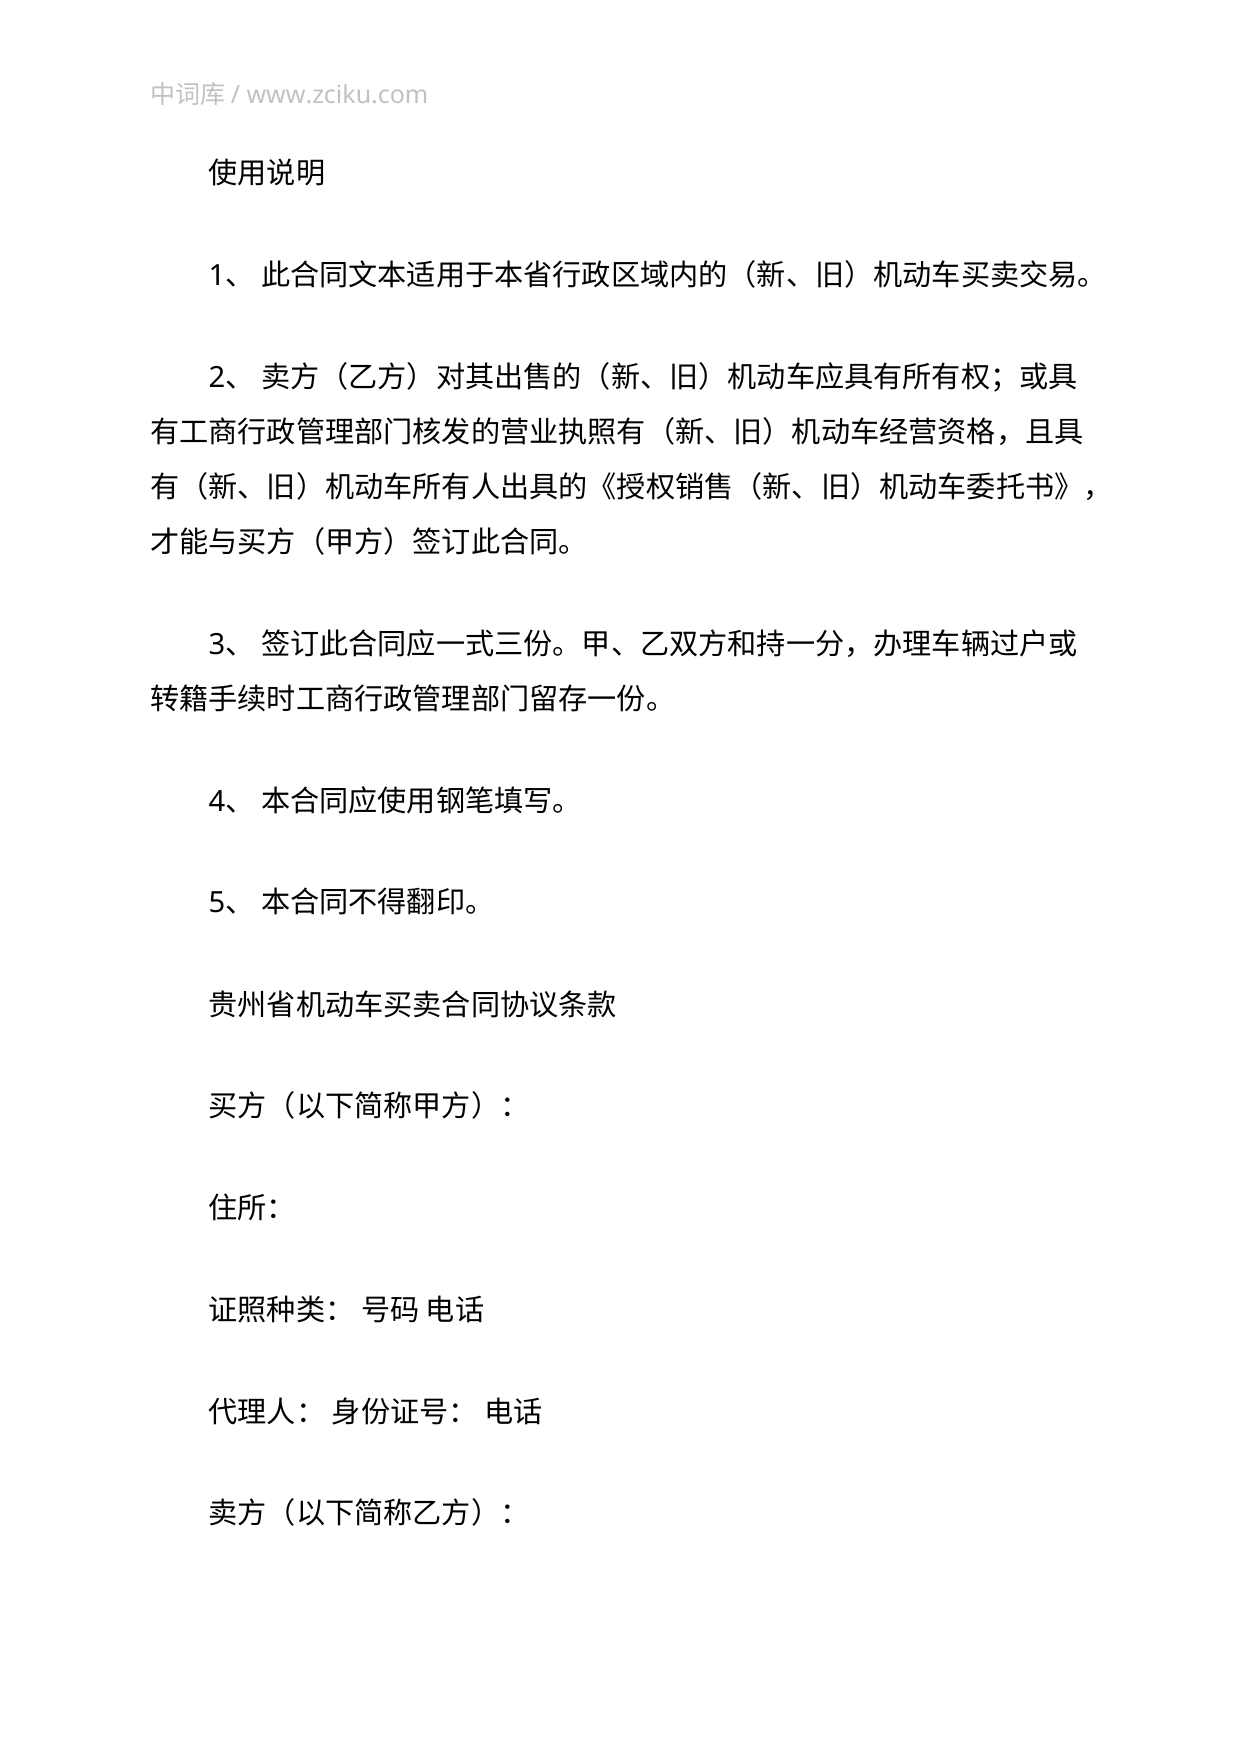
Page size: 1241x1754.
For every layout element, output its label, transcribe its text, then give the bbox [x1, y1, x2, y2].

text 卖方（以下简称乙方）： [150, 1490, 1090, 1532]
text 4、 本合同应使用钢笔填写。 [150, 777, 1090, 819]
text 证照种类： 号码 电话 [150, 1286, 1090, 1329]
text 使用说明 [150, 150, 1090, 192]
text 住所： [150, 1184, 1090, 1227]
text 贵州省机动车买卖合同协议条款 [150, 981, 1090, 1023]
text 代理人： 身份证号： 电话 [150, 1388, 1090, 1430]
text 5、 本合同不得翻印。 [150, 879, 1090, 921]
text 3、 签订此合同应一式三份。甲、乙双方和持一分，办理车辆过户或转籍手续时工商行政管理部门留存一份。 [150, 620, 1090, 718]
text 2、 卖方（乙方）对其出售的（新、旧）机动车应具有所有权；或具有工商行政管理部门核发的营业执照有（新、旧）机动车经营资格，且具有（新、旧）机动车所有人出具的《授权销售（新、旧）机动车委托书》，才能与买方（甲方）签订此合同。 [150, 354, 1090, 561]
text 买方（以下简称甲方）： [150, 1083, 1090, 1125]
text 1、 此合同文本适用于本省行政区域内的（新、旧）机动车买卖交易。 [150, 252, 1090, 294]
